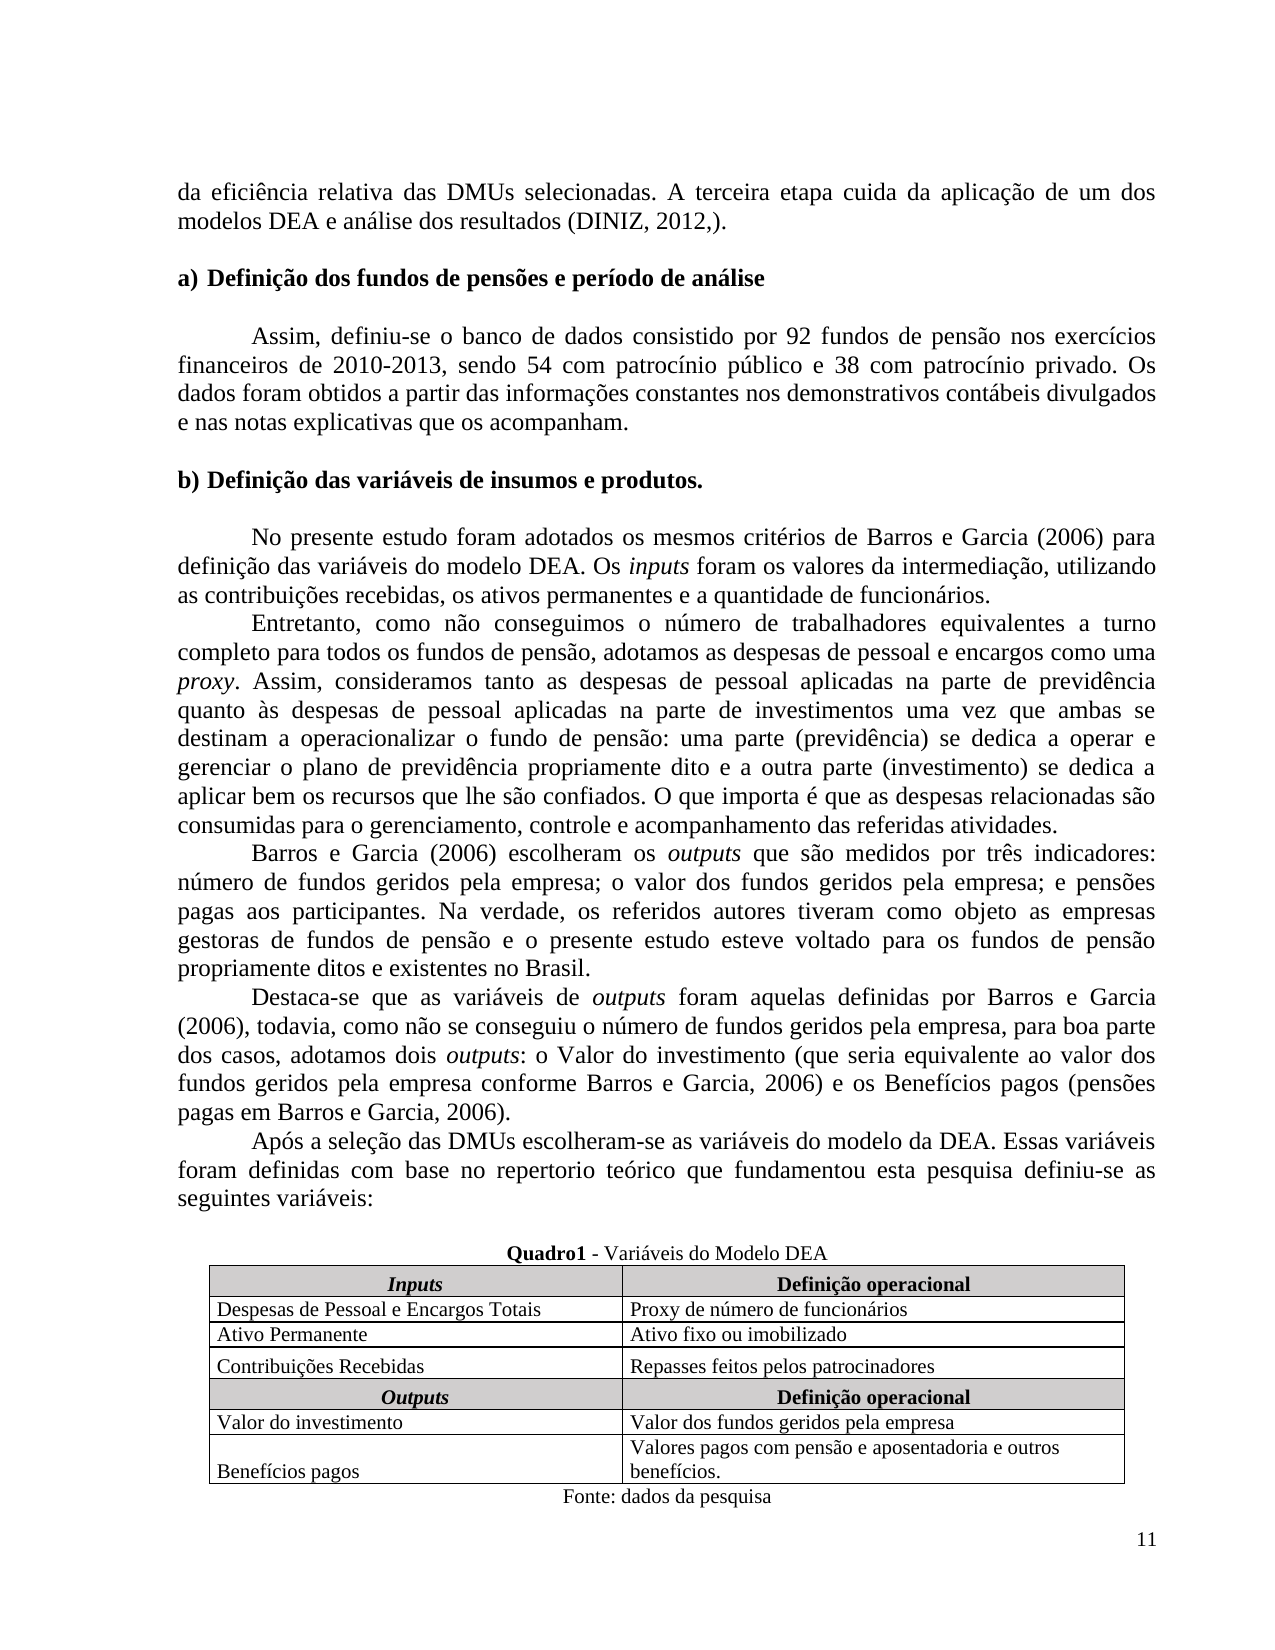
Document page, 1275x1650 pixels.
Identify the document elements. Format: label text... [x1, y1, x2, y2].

table_header Definição operacional [623, 1266, 1124, 1296]
table_cell Valores pagos com pensão e aposentadoria e outros benefícios. [623, 1435, 1124, 1483]
table_cell Ativo fixo ou imobilizado [623, 1323, 1124, 1346]
text Fonte: dados da pesquisa [177, 1484, 1157, 1508]
text Após a seleção das DMUs escolheram-se as variáveis do modelo da DEA. Essas variáveis foram definidas com base no repertorio teórico que fundamentou esta pesquisa definiu-se as seguintes variáveis: [177, 1126, 1157, 1212]
table_cell Repasses feitos pelos patrocinadores [623, 1348, 1124, 1378]
table_cell Contribuições Recebidas [210, 1348, 622, 1378]
table_cell Despesas de Pessoal e Encargos Totais [210, 1297, 622, 1321]
text Entretanto, como não conseguimos o número de trabalhadores equivalentes a turno completo para todos os fundos de pensão, adotamos as despesas de pessoal e encargos como uma proxy. Assim, consideramos tanto as despesas de pessoal aplicadas na parte de previdência quanto às despesas de pessoal aplicadas na parte de investimentos uma vez que ambas se destinam a operacionalizar o fundo de pensão: uma parte (previdência) se dedica a operar e gerenciar o plano de previdência propriamente dito e a outra parte (investimento) se dedica a aplicar bem os recursos que lhe são confiados. O que importa é que as despesas relacionadas são consumidas para o gerenciamento, controle e acompanhamento das referidas atividades. [177, 608, 1157, 838]
list Definição dos fundos de pensões e período de análise [177, 263, 1157, 292]
text Quadro1 - Variáveis do Modelo DEA [177, 1241, 1157, 1265]
table_header Inputs [210, 1266, 622, 1296]
list Definição das variáveis de insumos e produtos. [177, 465, 1157, 493]
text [177, 177, 1157, 235]
table_cell Valor dos fundos geridos pela empresa [623, 1410, 1124, 1434]
table_cell Valor do investimento [210, 1410, 622, 1434]
table_cell Definição operacional [623, 1379, 1124, 1409]
text Barros e Garcia (2006) escolheram os outputs que são medidos por três indicadores: número de fundos geridos pela empresa; o valor dos fundos geridos pela empresa; e pensões pagas aos participantes. Na verdade, os referidos autores tiveram como objeto as empresas gestoras de fundos de pensão e o presente estudo esteve voltado para os fundos de pensão propriamente ditos e existentes no Brasil. [177, 838, 1157, 982]
text Assim, definiu-se o banco de dados consistido por 92 fundos de pensão nos exercícios financeiros de 2010-2013, sendo 54 com patrocínio público e 38 com patrocínio privado. Os dados foram obtidos a partir das informações constantes nos demonstrativos contábeis divulgados e nas notas explicativas que os acompanham. [177, 321, 1157, 436]
table_cell Benefícios pagos [210, 1435, 622, 1483]
text No presente estudo foram adotados os mesmos critérios de Barros e Garcia (2006) para definição das variáveis do modelo DEA. Os inputs foram os valores da intermediação, utilizando as contribuições recebidas, os ativos permanentes e a quantidade de funcionários. [177, 522, 1157, 608]
text Destaca-se que as variáveis de outputs foram aquelas definidas por Barros e Garcia (2006), todavia, como não se conseguiu o número de fundos geridos pela empresa, para boa parte dos casos, adotamos dois outputs: o Valor do investimento (que seria equivalente ao valor dos fundos geridos pela empresa conforme Barros e Garcia, 2006) e os Benefícios pagos (pensões pagas em Barros e Garcia, 2006). [177, 982, 1157, 1126]
table_cell Ativo Permanente [210, 1323, 622, 1346]
table_cell Outputs [210, 1379, 622, 1409]
table_cell Proxy de número de funcionários [623, 1297, 1124, 1321]
